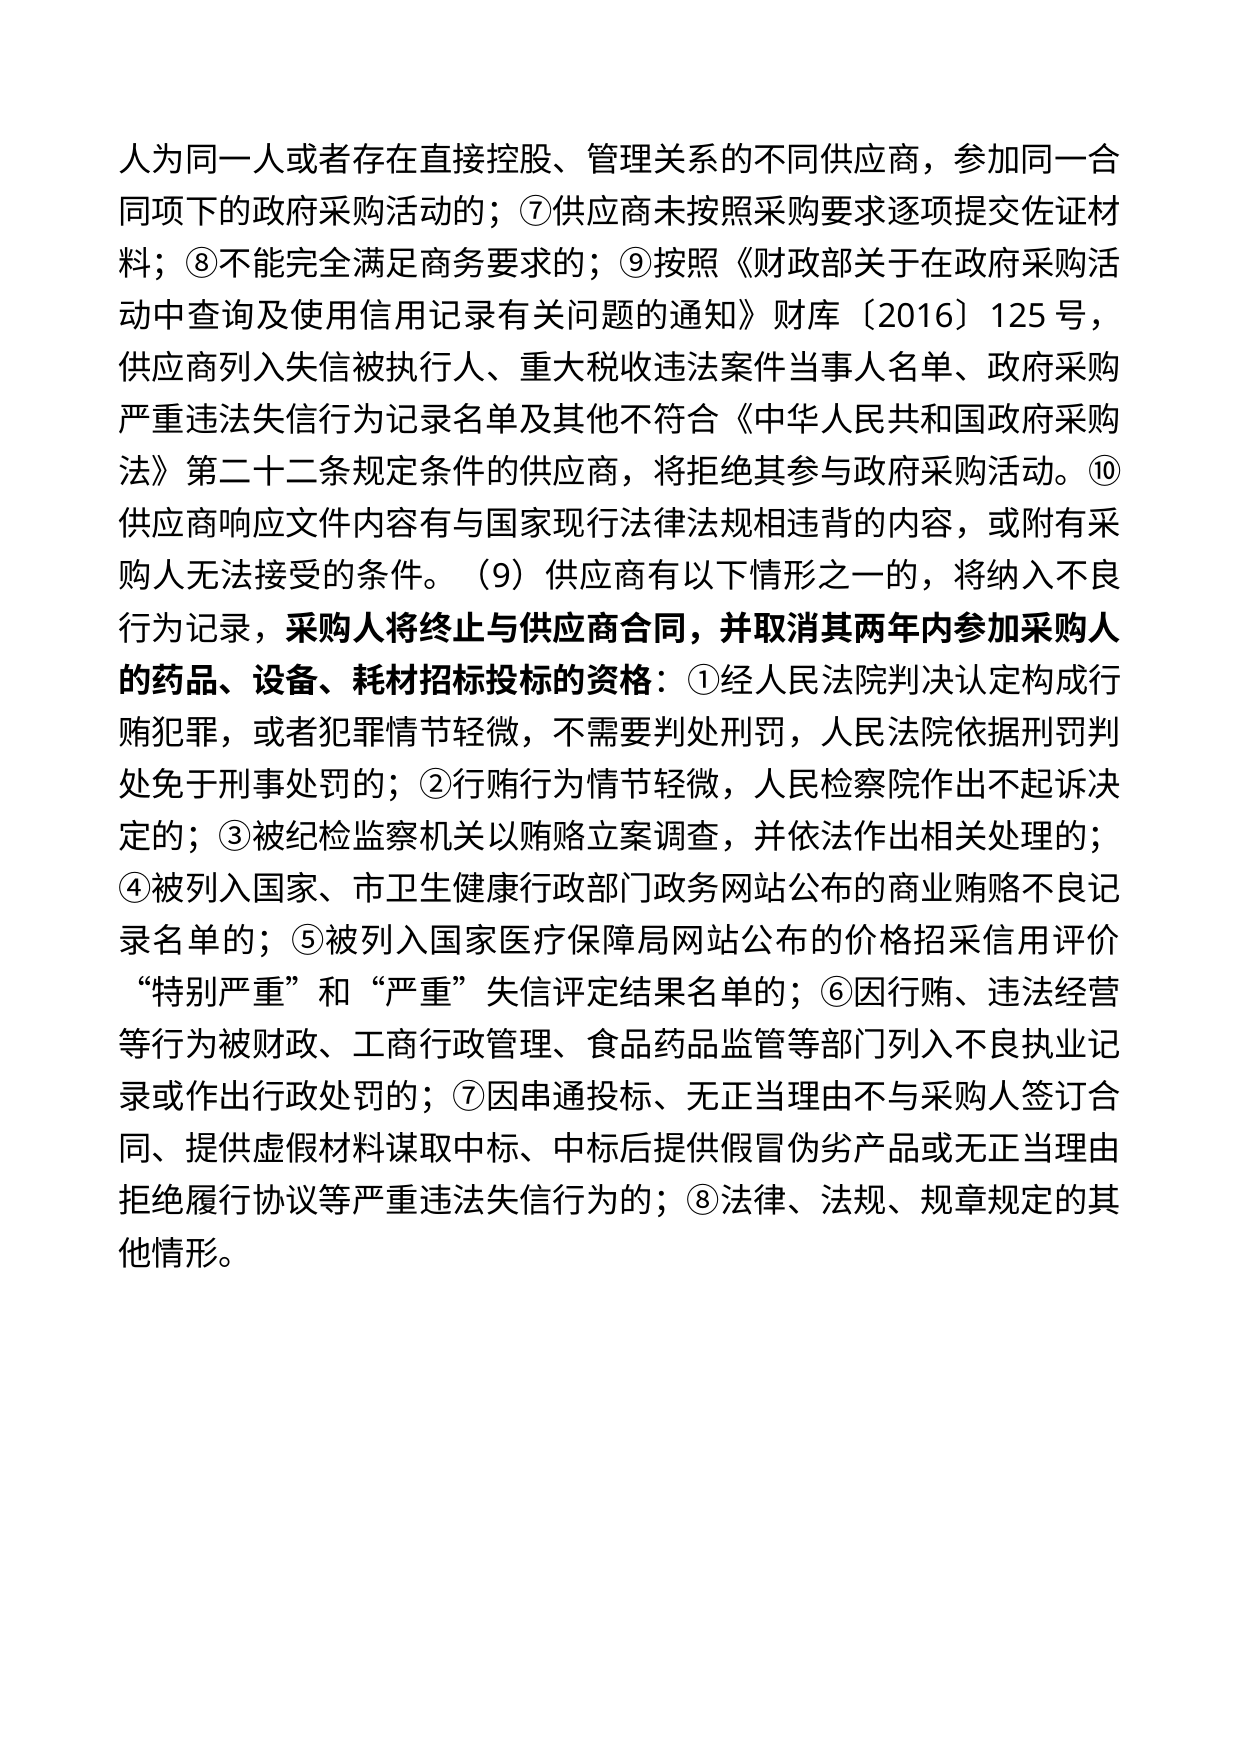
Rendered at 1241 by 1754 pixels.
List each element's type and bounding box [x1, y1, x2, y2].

text [118, 129, 1122, 1275]
